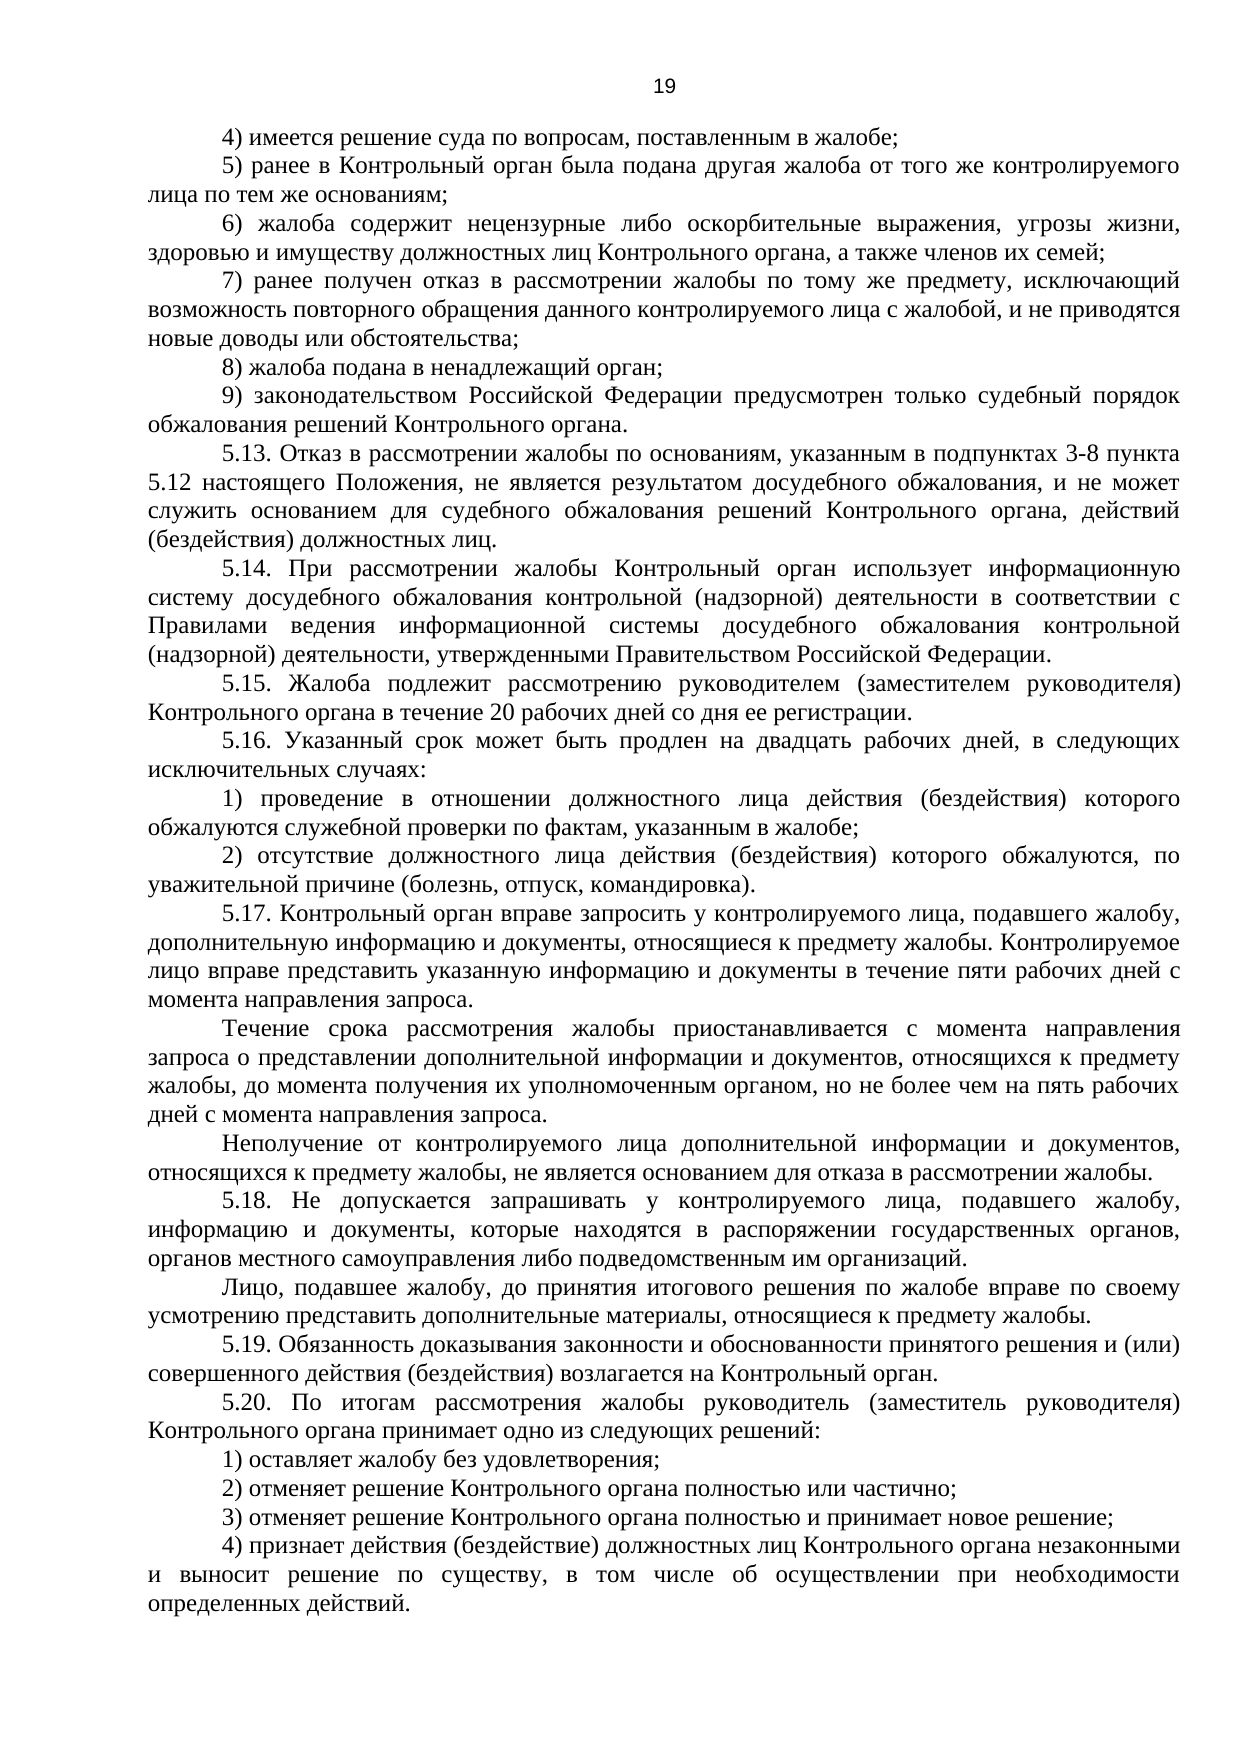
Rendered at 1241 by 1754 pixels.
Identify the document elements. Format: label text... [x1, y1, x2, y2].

text 5) ранее в Контрольный орган была подана другая жалоба от того же контролируемого лица по тем же основаниям; [148, 151, 1181, 208]
text 4) имеется решение суда по вопросам, поставленным в жалобе; [148, 122, 1181, 151]
text 3) отменяет решение Контрольного органа полностью и принимает новое решение; [148, 1502, 1181, 1531]
list Неполучение от контролируемого лица дополнительной информации и документов, относящихся к предмету жалобы, не является основанием для отказа в рассмотрении жалобы. [148, 1128, 1181, 1186]
text 8) жалоба подана в ненадлежащий орган; [148, 352, 1181, 381]
text 9) законодательством Российской Федерации предусмотрен только судебный порядок обжалования решений Контрольного органа. [148, 381, 1181, 438]
text 2) отменяет решение Контрольного органа полностью или частично; [148, 1473, 1181, 1502]
list 5.14. При рассмотрении жалобы Контрольный орган использует информационную систему досудебного обжалования контрольной (надзорной) деятельности в соответствии с Правилами ведения информационной системы досудебного обжалования контрольной (надзорной) деятельности, утвержденными Правительством Российской Федерации. [148, 553, 1181, 668]
text 1) оставляет жалобу без удовлетворения; [148, 1444, 1181, 1473]
list Течение срока рассмотрения жалобы приостанавливается с момента направления запроса о представлении дополнительной информации и документов, относящихся к предмету жалобы, до момента получения их уполномоченным органом, но не более чем на пять рабочих дней с момента направления запроса. [148, 1013, 1181, 1128]
list 5.20. По итогам рассмотрения жалобы руководитель (заместитель руководителя) Контрольного органа принимает одно из следующих решений: [148, 1387, 1181, 1444]
text 5.16. Указанный срок может быть продлен на двадцать рабочих дней, в следующих исключительных случаях: [148, 726, 1181, 783]
text 4) признает действия (бездействие) должностных лиц Контрольного органа незаконными и выносит решение по существу, в том числе об осуществлении при необходимости определенных действий. [148, 1531, 1181, 1617]
text 6) жалоба содержит нецензурные либо оскорбительные выражения, угрозы жизни, здоровью и имуществу должностных лиц Контрольного органа, а также членов их семей; [148, 208, 1181, 266]
text 2) отсутствие должностного лица действия (бездействия) которого обжалуются, по уважительной причине (болезнь, отпуск, командировка). [148, 841, 1181, 898]
text 7) ранее получен отказ в рассмотрении жалобы по тому же предмету, исключающий возможность повторного обращения данного контролируемого лица с жалобой, и не приводятся новые доводы или обстоятельства; [148, 266, 1181, 352]
text 5.15. Жалоба подлежит рассмотрению руководителем (заместителем руководителя) Контрольного органа в течение 20 рабочих дней со дня ее регистрации. [148, 668, 1181, 726]
text 5.13. Отказ в рассмотрении жалобы по основаниям, указанным в подпунктах 3-8 пункта 5.12 настоящего Положения, не является результатом досудебного обжалования, и не может служить основанием для судебного обжалования решений Контрольного органа, действий (бездействия) должностных лиц. [148, 438, 1181, 553]
text 5.18. Не допускается запрашивать у контролируемого лица, подавшего жалобу, информацию и документы, которые находятся в распоряжении государственных органов, органов местного самоуправления либо подведомственным им организаций. [148, 1186, 1181, 1272]
text 5.19. Обязанность доказывания законности и обоснованности принятого решения и (или) совершенного действия (бездействия) возлагается на Контрольный орган. [148, 1329, 1181, 1387]
list 5.17. Контрольный орган вправе запросить у контролируемого лица, подавшего жалобу, дополнительную информацию и документы, относящиеся к предмету жалобы. Контролируемое лицо вправе представить указанную информацию и документы в течение пяти рабочих дней с момента направления запроса. [148, 898, 1181, 1013]
text 1) проведение в отношении должностного лица действия (бездействия) которого обжалуются служебной проверки по фактам, указанным в жалобе; [148, 783, 1181, 841]
text Лицо, подавшее жалобу, до принятия итогового решения по жалобе вправе по своему усмотрению представить дополнительные материалы, относящиеся к предмету жалобы. [148, 1272, 1181, 1329]
